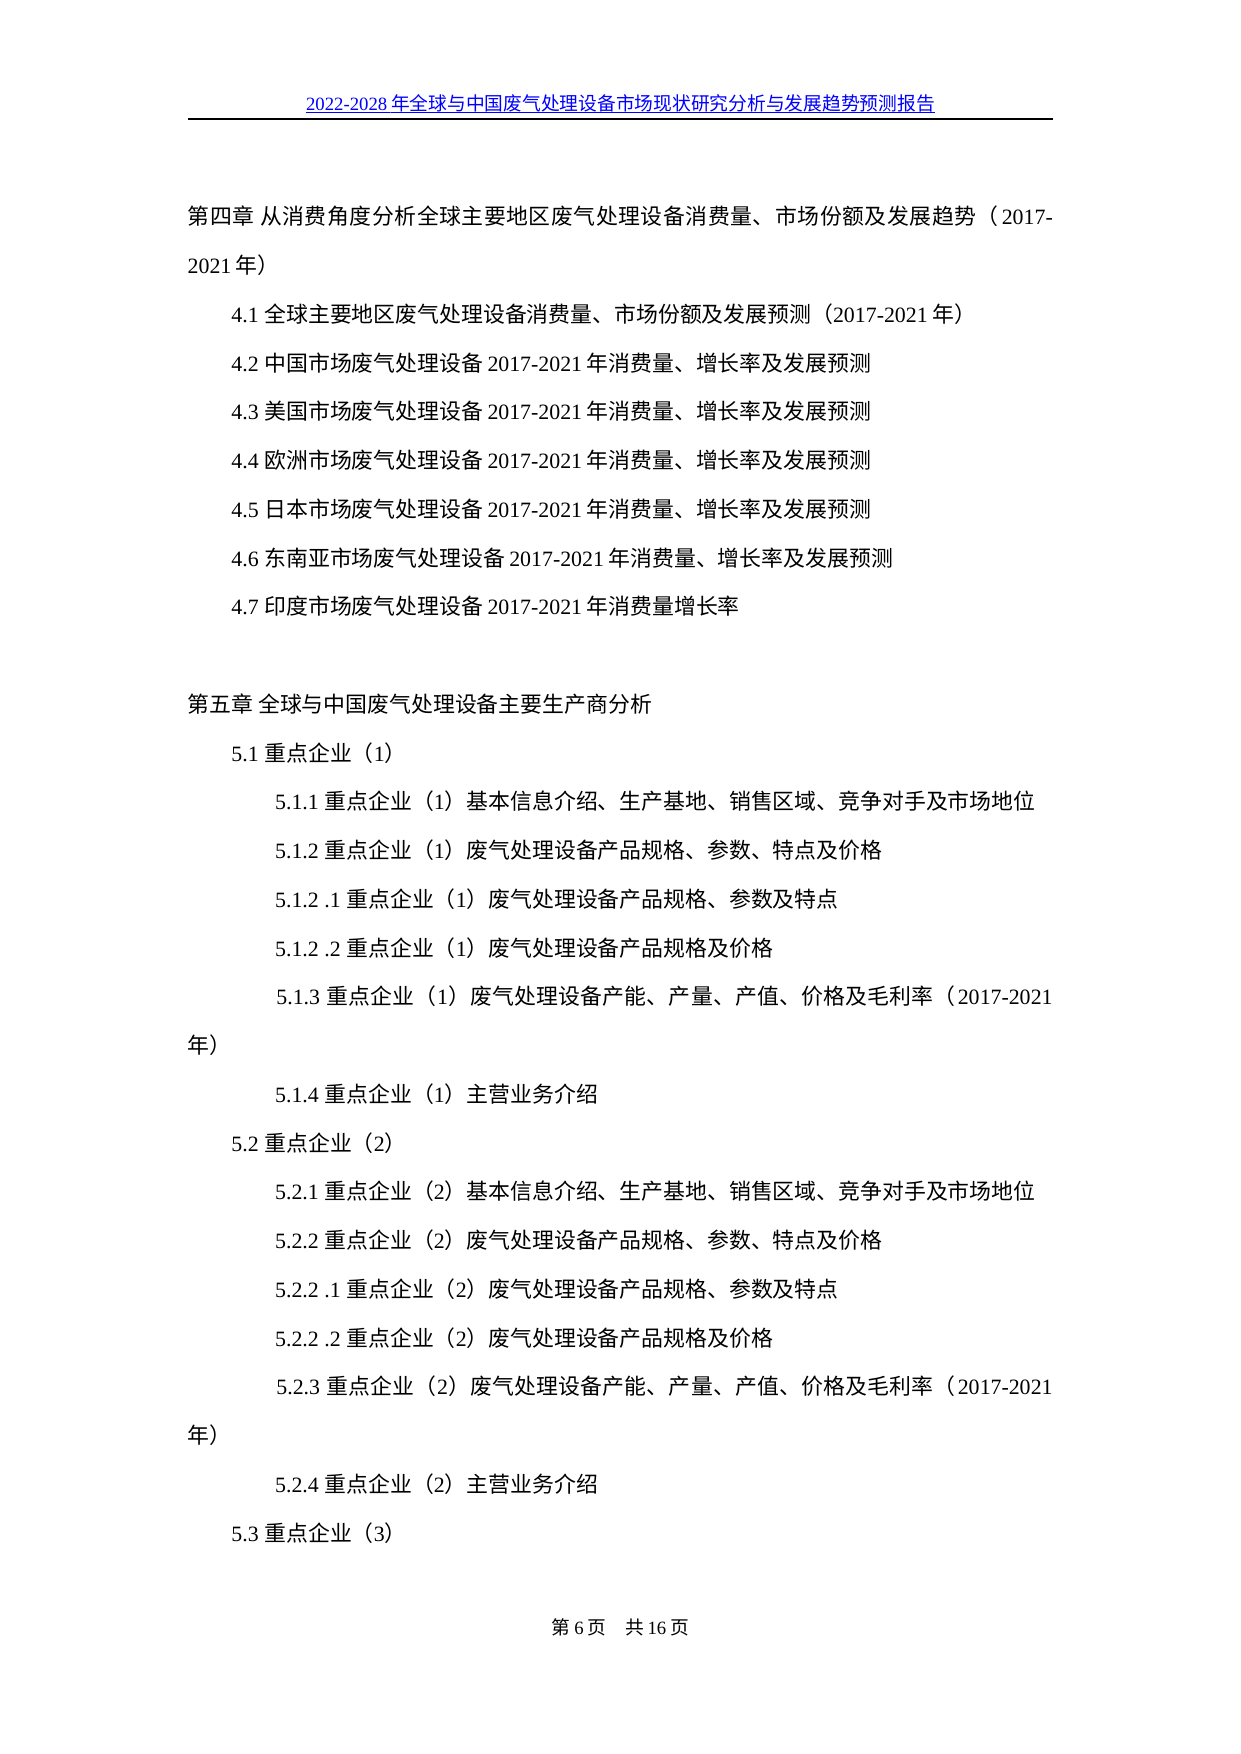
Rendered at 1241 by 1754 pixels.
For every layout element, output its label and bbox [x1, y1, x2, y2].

text [187, 150, 1053, 1548]
